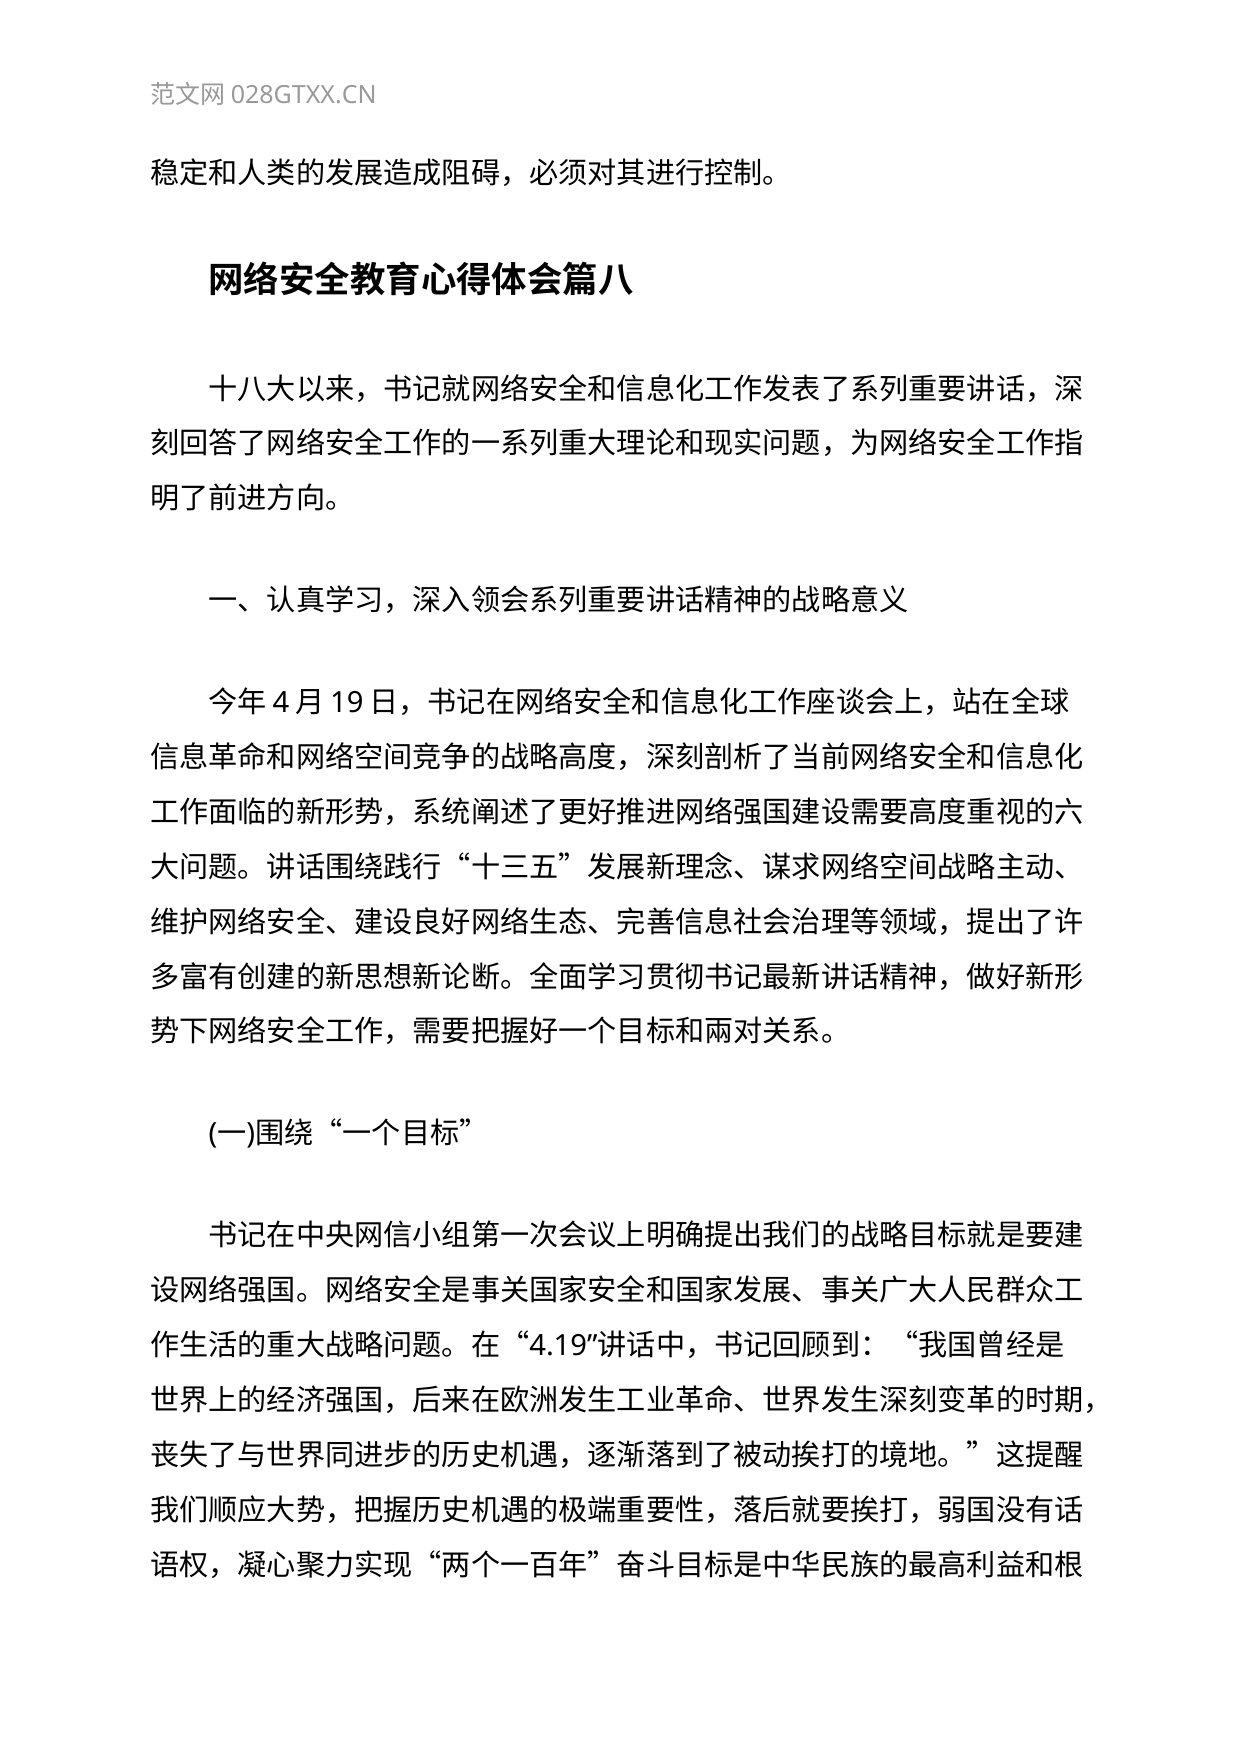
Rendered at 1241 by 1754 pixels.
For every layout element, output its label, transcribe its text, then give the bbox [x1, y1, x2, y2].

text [150, 1212, 1090, 1583]
text 一、认真学习，深入领会系列重要讲话精神的战略意义 [150, 577, 1090, 619]
text 网络安全教育心得体会篇八 [150, 252, 1090, 303]
text 十八大以来，书记就网络安全和信息化工作发表了系列重要讲话，深刻回答了网络安全工作的一系列重大理论和现实问题，为网络安全工作指明了前进方向。 [150, 365, 1090, 517]
text (一)围绕“一个目标” [150, 1110, 1090, 1152]
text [150, 150, 1090, 192]
text 今年4月19日，书记在网络安全和信息化工作座谈会上，站在全球信息革命和网络空间竞争的战略高度，深刻剖析了当前网络安全和信息化工作面临的新形势，系统阐述了更好推进网络强国建设需要高度重视的六大问题。讲话围绕践行“十三五”发展新理念、谋求网络空间战略主动、维护网络安全、建设良好网络生态、完善信息社会治理等领域，提出了许多富有创建的新思想新论断。全面学习贯彻书记最新讲话精神，做好新形势下网络安全工作，需要把握好一个目标和兩对关系。 [150, 678, 1090, 1050]
